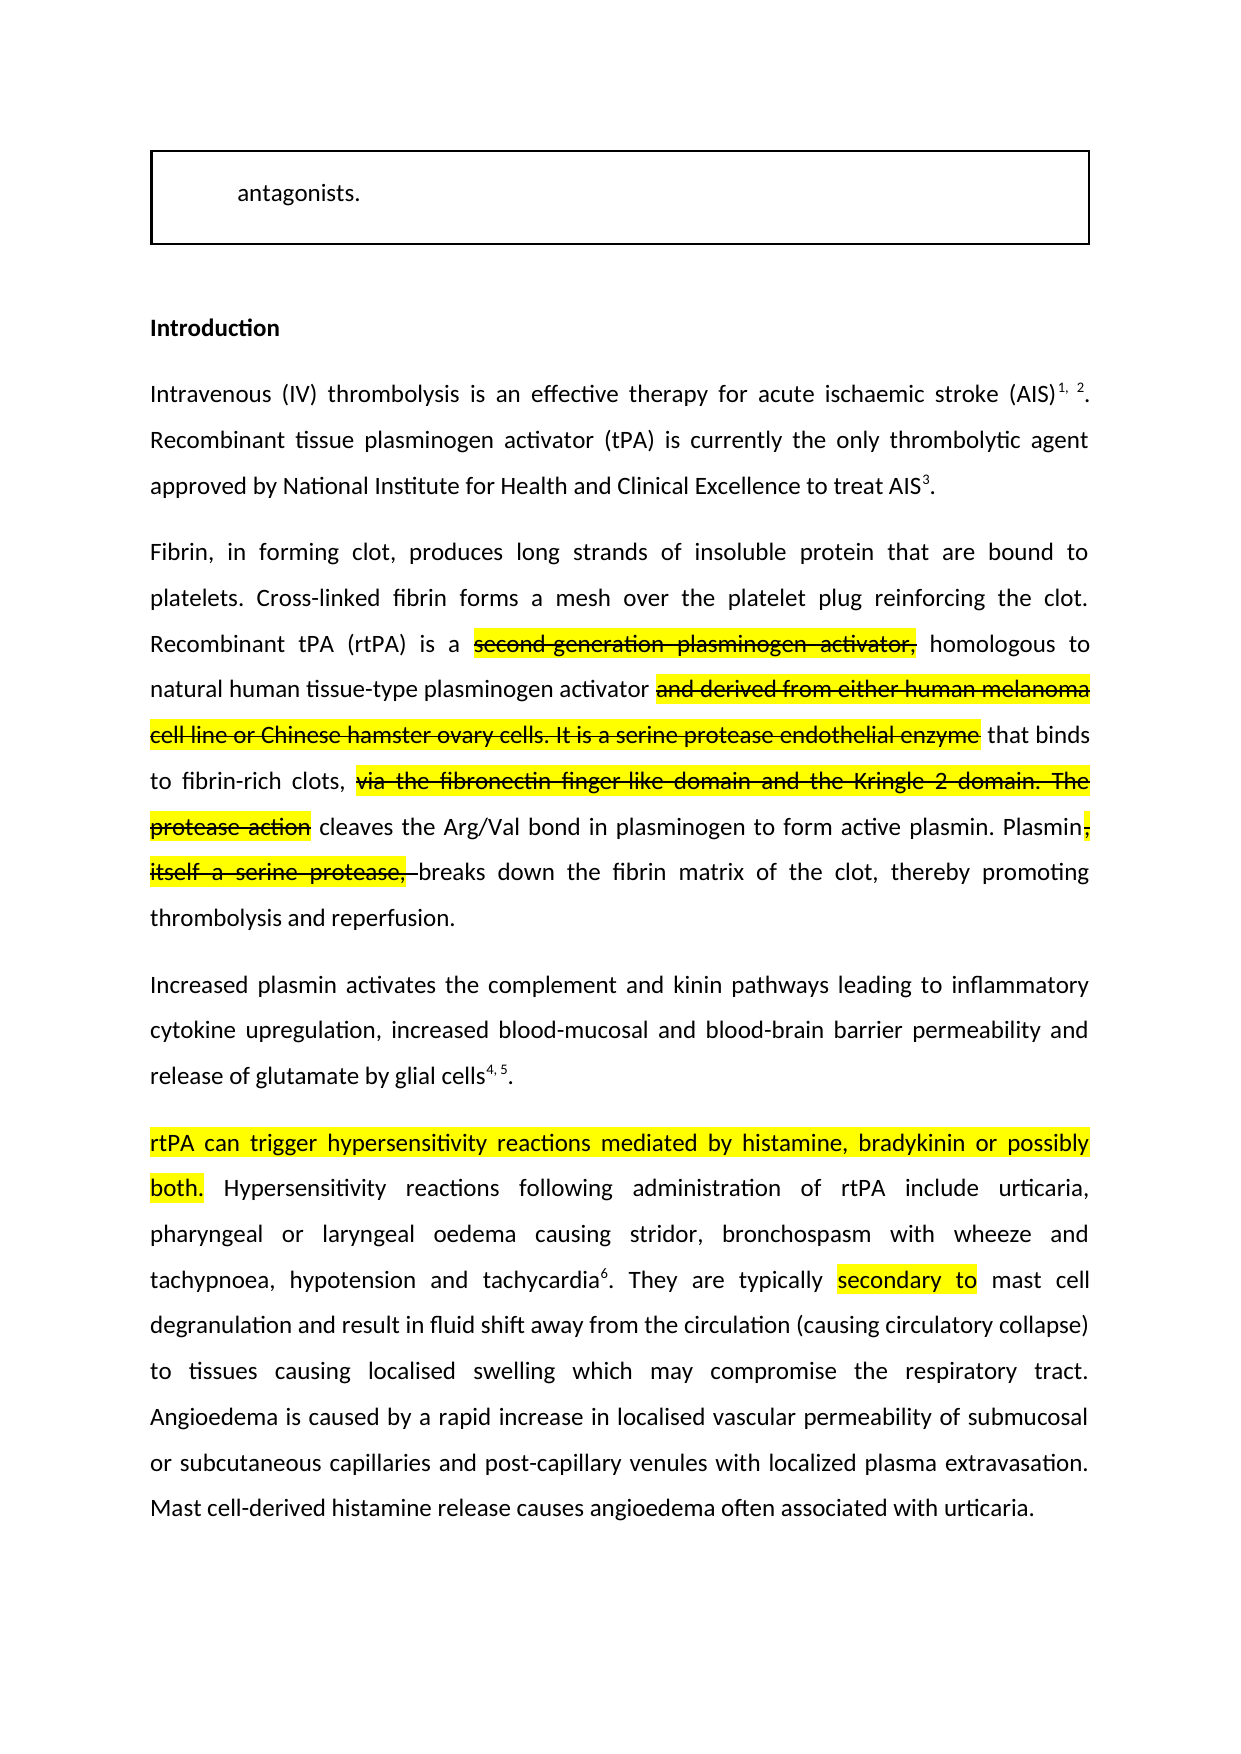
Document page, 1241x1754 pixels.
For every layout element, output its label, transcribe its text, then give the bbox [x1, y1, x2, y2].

subtitle Introduction [150, 312, 1090, 342]
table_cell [153, 152, 1088, 243]
text rtPA can trigger hypersensitivity reactions mediated by histamine, bradykinin or possibly both. Hypersensitivity reactions following administration of rtPA include urticaria, pharyngeal or laryngeal oedema causing stridor, bronchospasm with wheeze and tachypnoea, hypotension and tachycardia6. They are typically secondary to mast cell degranulation and result in fluid shift away from the circulation (causing circulatory collapse) to tissues causing localised swelling which may compromise the respiratory tract. Angioedema is caused by a rapid increase in localised vascular permeability of submucosal or subcutaneous capillaries and post-capillary venules with localized plasma extravasation. Mast cell-derived histamine release causes angioedema often associated with urticaria. [150, 1157, 1090, 1523]
text Intravenous (IV) thrombolysis is an effective therapy for acute ischaemic stroke (AIS)1, 2. Recombinant tissue plasminogen activator (tPA) is currently the only thrombolytic agent approved by National Institute for Health and Clinical Excellence to treat AIS3. [150, 378, 1090, 500]
text Fibrin, in forming clot, produces long strands of insoluble protein that are bound to platelets. Cross-linked fibrin forms a mesh over the platelet plug reinforcing the clot. Recombinant tPA (rtPA) is a second-generation plasminogen activator, homologous to natural human tissue-type plasminogen activator and derived from either human melanoma cell line or Chinese hamster ovary cells. It is a serine protease endothelial enzyme that binds to fibrin-rich clots, via the fibronectin finger-like domain and the Kringle 2 domain. The protease action cleaves the Arg/Val bond in plasminogen to form active plasmin. Plasmin, itself a serine protease, breaks down the fibrin matrix of the clot, thereby promoting thrombolysis and reperfusion. [150, 536, 1090, 933]
text Increased plasmin activates the complement and kinin pathways leading to inflammatory cytokine upregulation, increased blood-mucosal and blood-brain barrier permeability and release of glutamate by glial cells4, 5. [150, 969, 1090, 1091]
